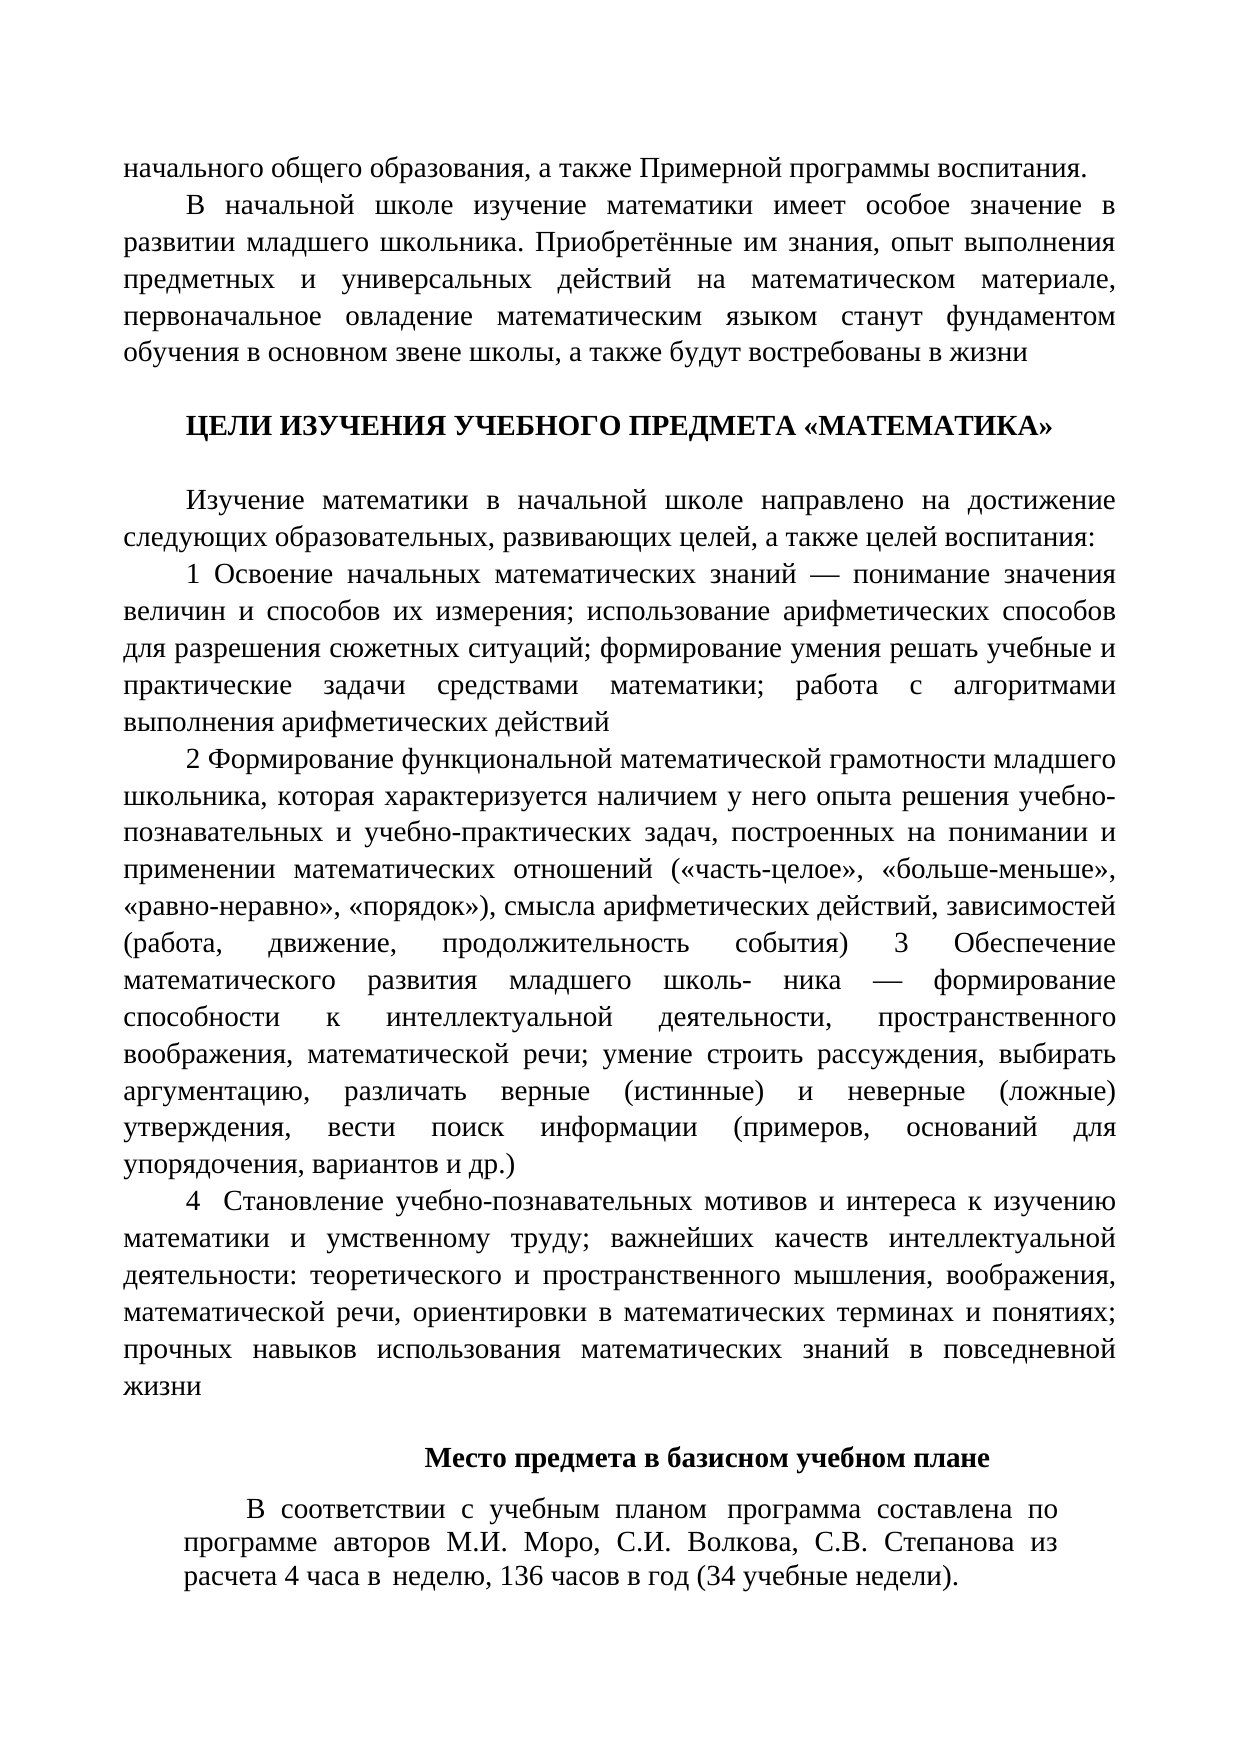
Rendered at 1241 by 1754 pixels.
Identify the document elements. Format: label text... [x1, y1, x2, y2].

text 2 Формирование функциональной математической грамотности младшего школьника, которая характеризуется наличием у него опыта решения учебно-познавательных и учебно-практических задач, построенных на понимании и применении математических отношений («часть-целое», «больше-меньше», «равно-неравно», «порядок»), смысла арифметических действий, зависимостей (работа, движение, продолжительность события) 3 Обеспечение математического развития младшего школь- ника — формирование способности к интеллектуальной деятельности, пространственного воображения, математической речи; умение строить рассуждения, выбирать аргументацию, различать верные (истинные) и неверные (ложные) утверждения, вести поиск информации (примеров, оснований для упорядочения, вариантов и др.) [123, 741, 1117, 1180]
text В начальной школе изучение математики имеет особое значение в развитии младшего школьника. Приобретённые им знания, опыт выполнения предметных и универсальных действий на математическом материале, первоначальное овладение математическим языком станут фундаментом обучения в основном звене школы, а также будут востребованы в жизни [123, 187, 1117, 368]
text В соответствии с учебным планом программа составлена по программе авторов М.И. Моро, С.И. Волкова, С.В. Степанова из расчета 4 часа в неделю, 136 часов в год (34 учебные недели). [183, 1491, 1058, 1591]
text Изучение математики в начальной школе направлено на достижение следующих образовательных, развивающих целей, а также целей воспитания: [123, 482, 1117, 553]
text 4 Становление учебно-познавательных мотивов и интереса к изучению математики и умственному труду; важнейших качеств интеллектуальной деятельности: теоретического и пространственного мышления, воображения, математической речи, ориентировки в математических терминах и понятиях; прочных навыков использования математических знаний в повседневной жизни [123, 1183, 1117, 1401]
subtitle Место предмета в базисном учебном плане [424, 1440, 1128, 1473]
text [123, 150, 1117, 183]
text 1 Освоение начальных математических знаний — понимание значения величин и способов их измерения; использование арифметических способов для разрешения сюжетных ситуаций; формирование умения решать учебные и практические задачи средствами математики; работа с алгоритмами выполнения арифметических действий [123, 556, 1117, 737]
text ЦЕЛИ ИЗУЧЕНИЯ УЧЕБНОГО ПРЕДМЕТА «МАТЕМАТИКА» [123, 408, 1117, 442]
